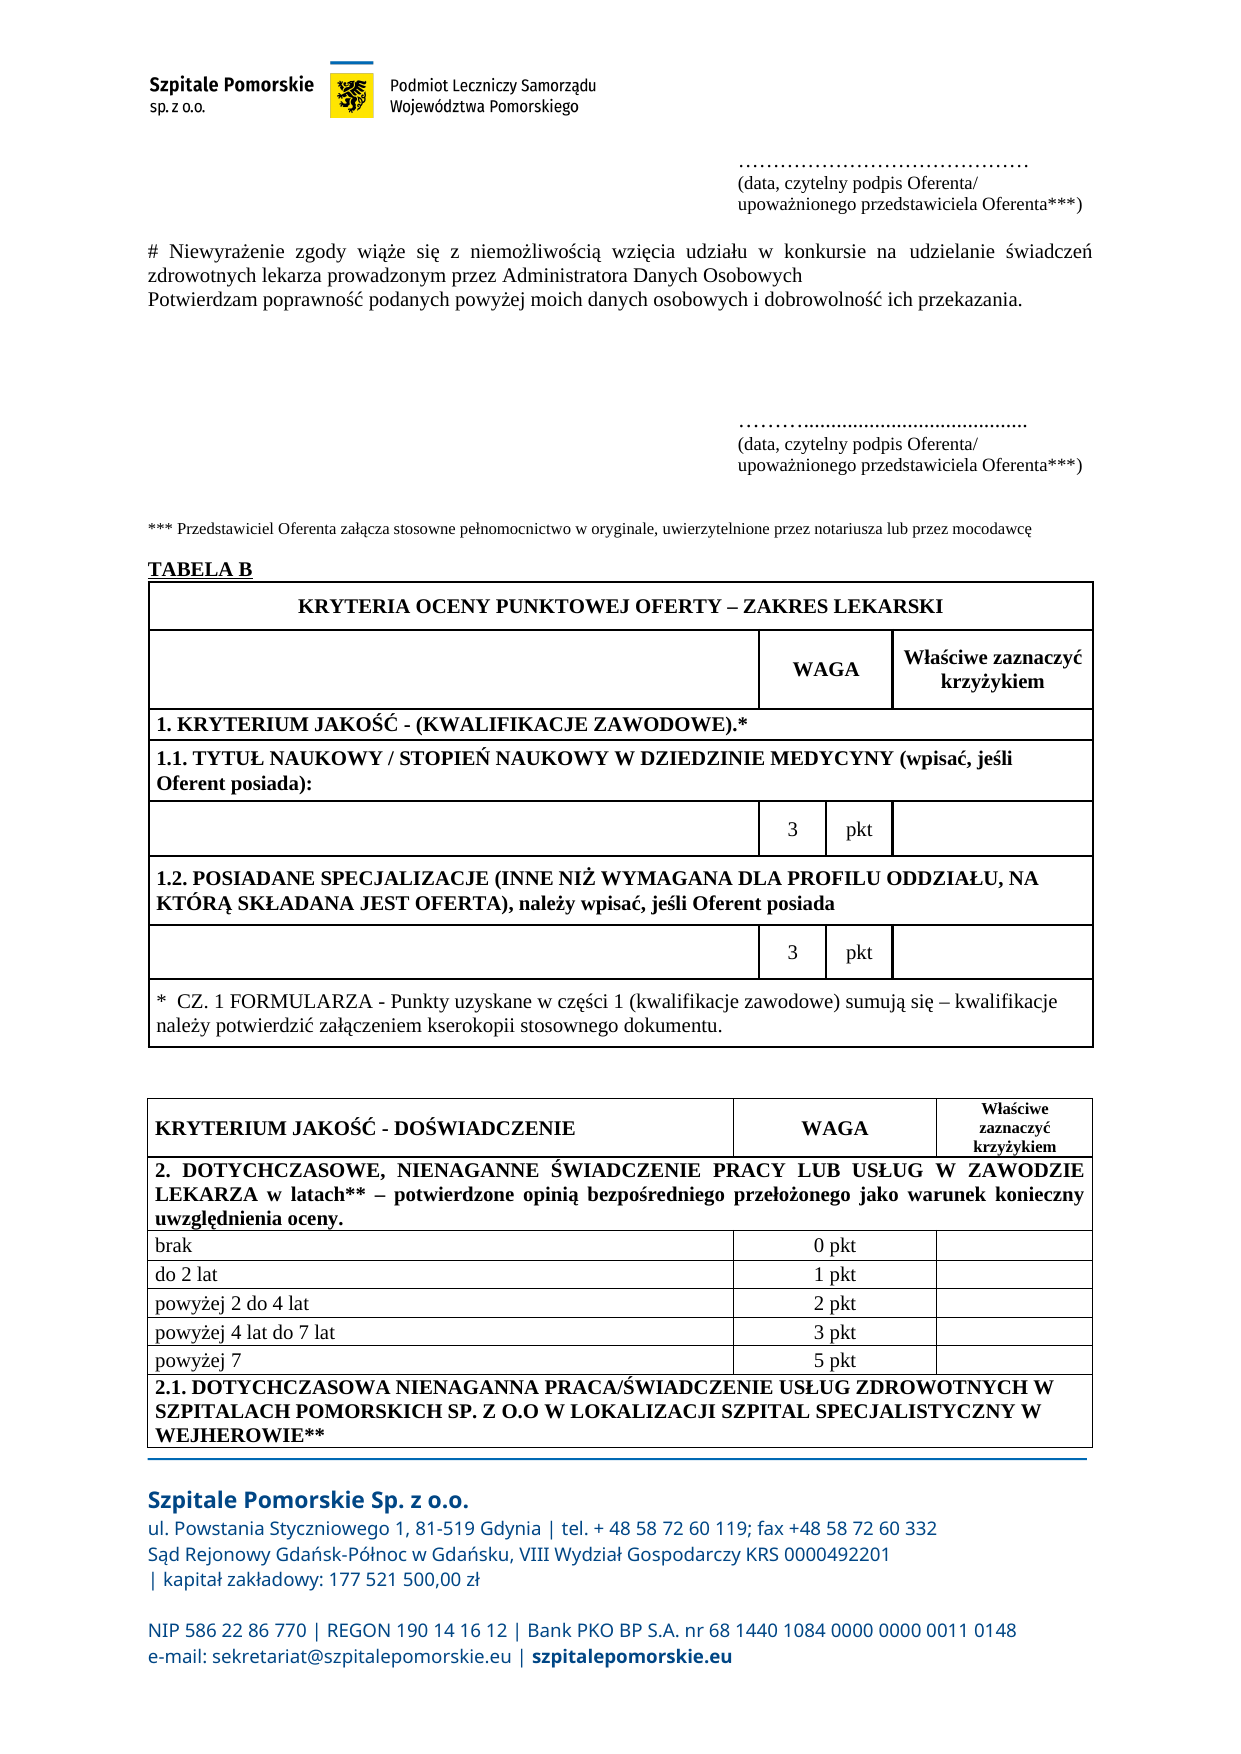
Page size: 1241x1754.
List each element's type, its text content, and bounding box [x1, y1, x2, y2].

table_cell [937, 1231, 1092, 1259]
table_cell [937, 1318, 1092, 1345]
text …………………………………… [664, 148, 1092, 172]
table_cell pkt [827, 926, 891, 977]
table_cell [148, 1375, 1092, 1447]
table_cell 2 pkt [734, 1289, 936, 1317]
text ………......................................... [738, 407, 1092, 433]
text (data, czytelny podpis Oferenta/ upoważnionego przedstawiciela Oferenta***) [738, 433, 1092, 476]
table_cell 3 [760, 926, 825, 977]
table_cell [937, 1346, 1092, 1374]
table_cell [150, 926, 758, 977]
table_cell do 2 lat [148, 1261, 733, 1288]
table_cell brak [148, 1231, 733, 1259]
table_cell powyżej 7 [148, 1346, 733, 1374]
table_cell [937, 1289, 1092, 1317]
text Potwierdzam poprawność podanych powyżej moich danych osobowych i dobrowolność ich przekazania. [148, 287, 1092, 311]
text *** Przedstawiciel Oferenta załącza stosowne pełnomocnictwo w oryginale, uwierzytelnione przez notariusza lub przez mocodawcę [148, 519, 1092, 538]
table_header WAGA [734, 1099, 936, 1156]
table_cell * CZ. 1 FORMULARZA - Punkty uzyskane w części 1 (kwalifikacje zawodowe) sumują się – kwalifikacje należy potwierdzić załączeniem kserokopii stosownego dokumentu. [150, 980, 1092, 1046]
text # Niewyrażenie zgody wiąże się z niemożliwością wzięcia udziału w konkursie na udzielanie świadczeń zdrowotnych lekarza prowadzonym przez Administratora Danych Osobowych [148, 239, 1092, 287]
table_cell 1. KRYTERIUM JAKOŚĆ - (KWALIFIKACJE ZAWODOWE).* [150, 710, 1092, 739]
table_header KRYTERIA OCENY PUNKTOWEJ OFERTY – ZAKRES LEKARSKI [150, 583, 1092, 629]
table_cell 3 pkt [734, 1318, 936, 1345]
text TABELA B [148, 557, 1092, 581]
table_cell WAGA [760, 631, 891, 707]
table_cell [937, 1261, 1092, 1288]
table_cell [150, 631, 758, 707]
table_cell 1.2. POSIADANE SPECJALIZACJE (INNE NIŻ WYMAGANA DLA PROFILU ODDZIAŁU, NA KTÓRĄ SKŁADANA JEST OFERTA), należy wpisać, jeśli Oferent posiada [150, 857, 1092, 924]
table_header KRYTERIUM JAKOŚĆ - DOŚWIADCZENIE [148, 1099, 733, 1156]
table_cell 5 pkt [734, 1346, 936, 1374]
text (data, czytelny podpis Oferenta/ upoważnionego przedstawiciela Oferenta***) [738, 172, 1092, 215]
table_cell 0 pkt [734, 1231, 936, 1259]
table_cell Właściwe zaznaczyć krzyżykiem [894, 631, 1092, 707]
table_cell [894, 926, 1092, 977]
table_cell pkt [827, 802, 891, 855]
table_cell [894, 802, 1092, 855]
table_cell [150, 802, 758, 855]
table_cell 1 pkt [734, 1261, 936, 1288]
table_cell 3 [760, 802, 825, 855]
table_cell powyżej 4 lat do 7 lat [148, 1318, 733, 1345]
picture [148, 59, 597, 119]
table_cell powyżej 2 do 4 lat [148, 1289, 733, 1317]
table_header Właściwe zaznaczyć krzyżykiem [937, 1099, 1092, 1156]
table_cell 2. DOTYCHCZASOWE, NIENAGANNE ŚWIADCZENIE PRACY LUB USŁUG W ZAWODZIE LEKARZA w latach** – potwierdzone opinią bezpośredniego przełożonego jako warunek konieczny uwzględnienia oceny. [148, 1158, 1092, 1230]
table_cell 1.1. TYTUŁ NAUKOWY / STOPIEŃ NAUKOWY W DZIEDZINIE MEDYCYNY (wpisać, jeśli Oferent posiada): [150, 741, 1092, 800]
